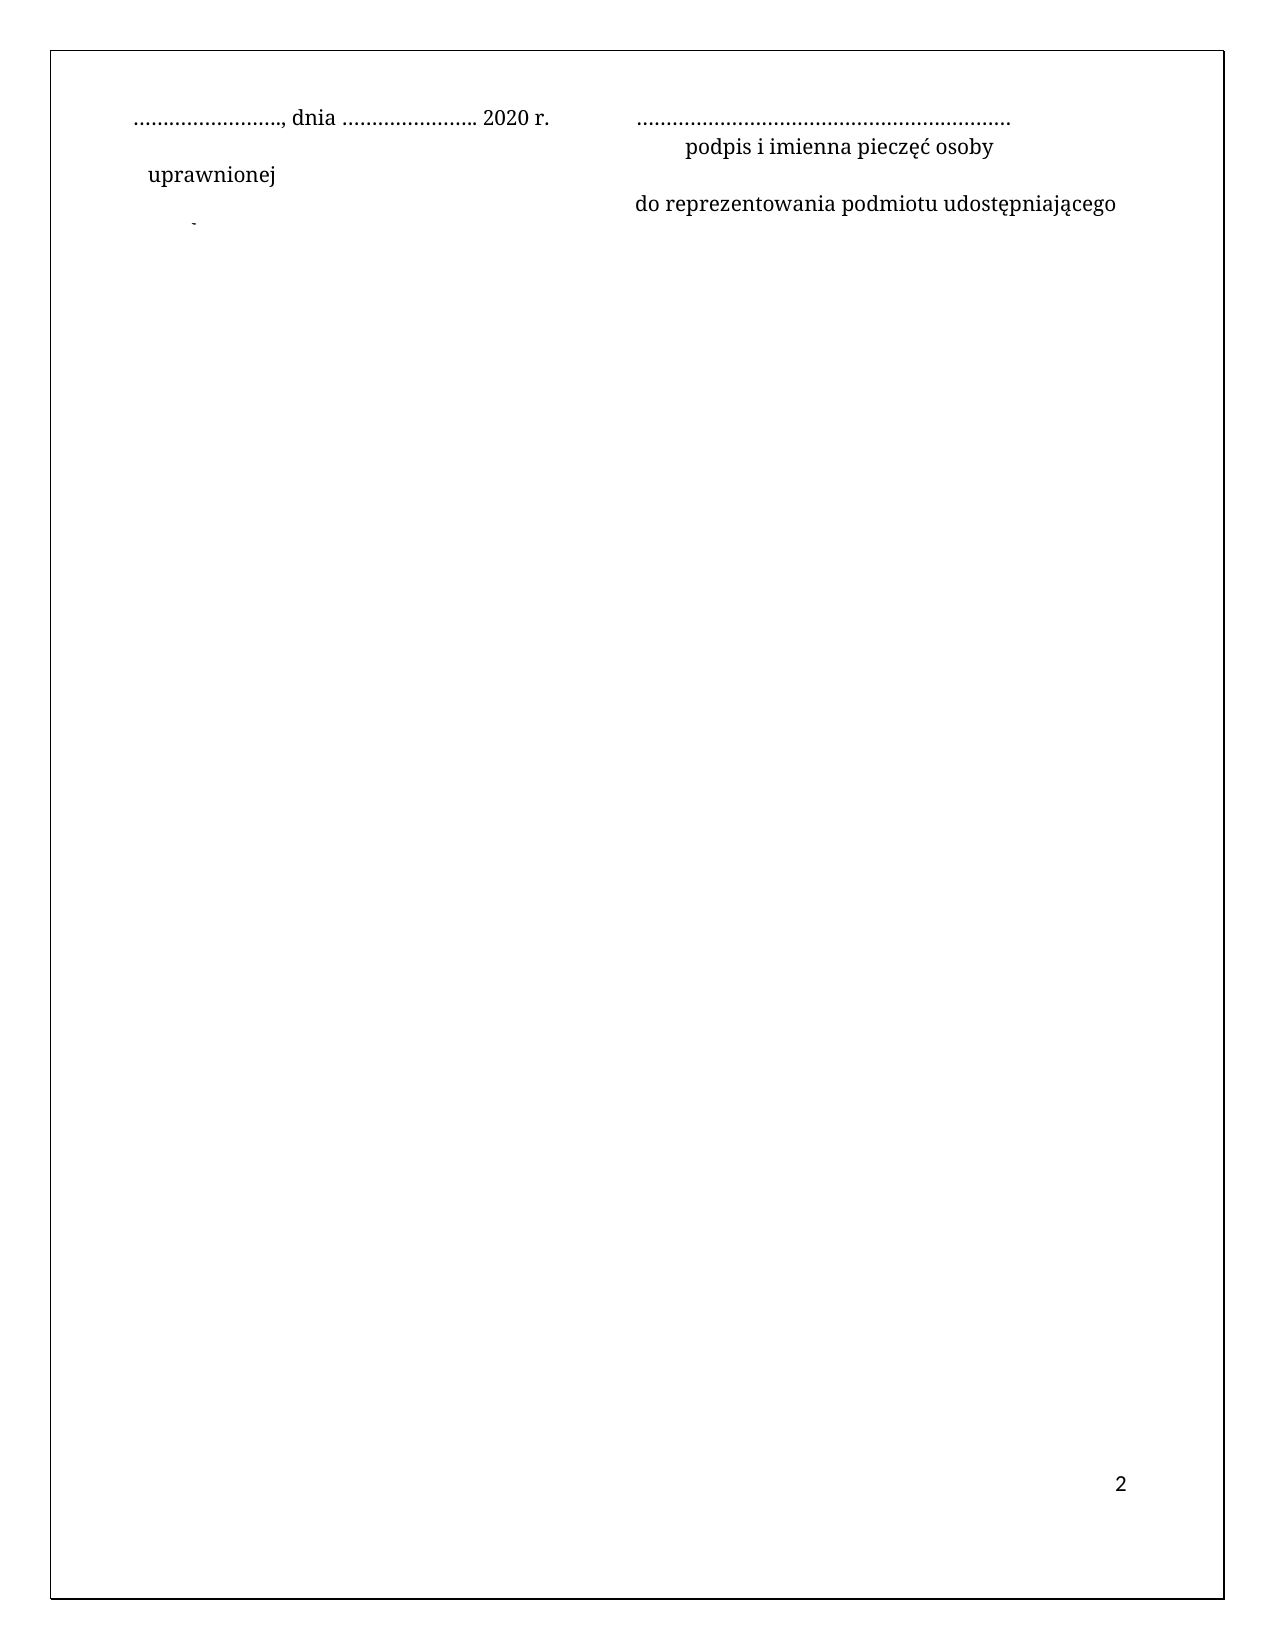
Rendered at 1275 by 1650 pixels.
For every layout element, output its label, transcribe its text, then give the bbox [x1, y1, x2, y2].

text do reprezentowania podmiotu udostępniającego zasoby [148, 189, 1126, 246]
text ……………………., dnia ………………….. 2020 r. ……………………………………………………… [133, 103, 1126, 132]
text podpis i imienna pieczęć osoby uprawnionej [148, 132, 1126, 189]
